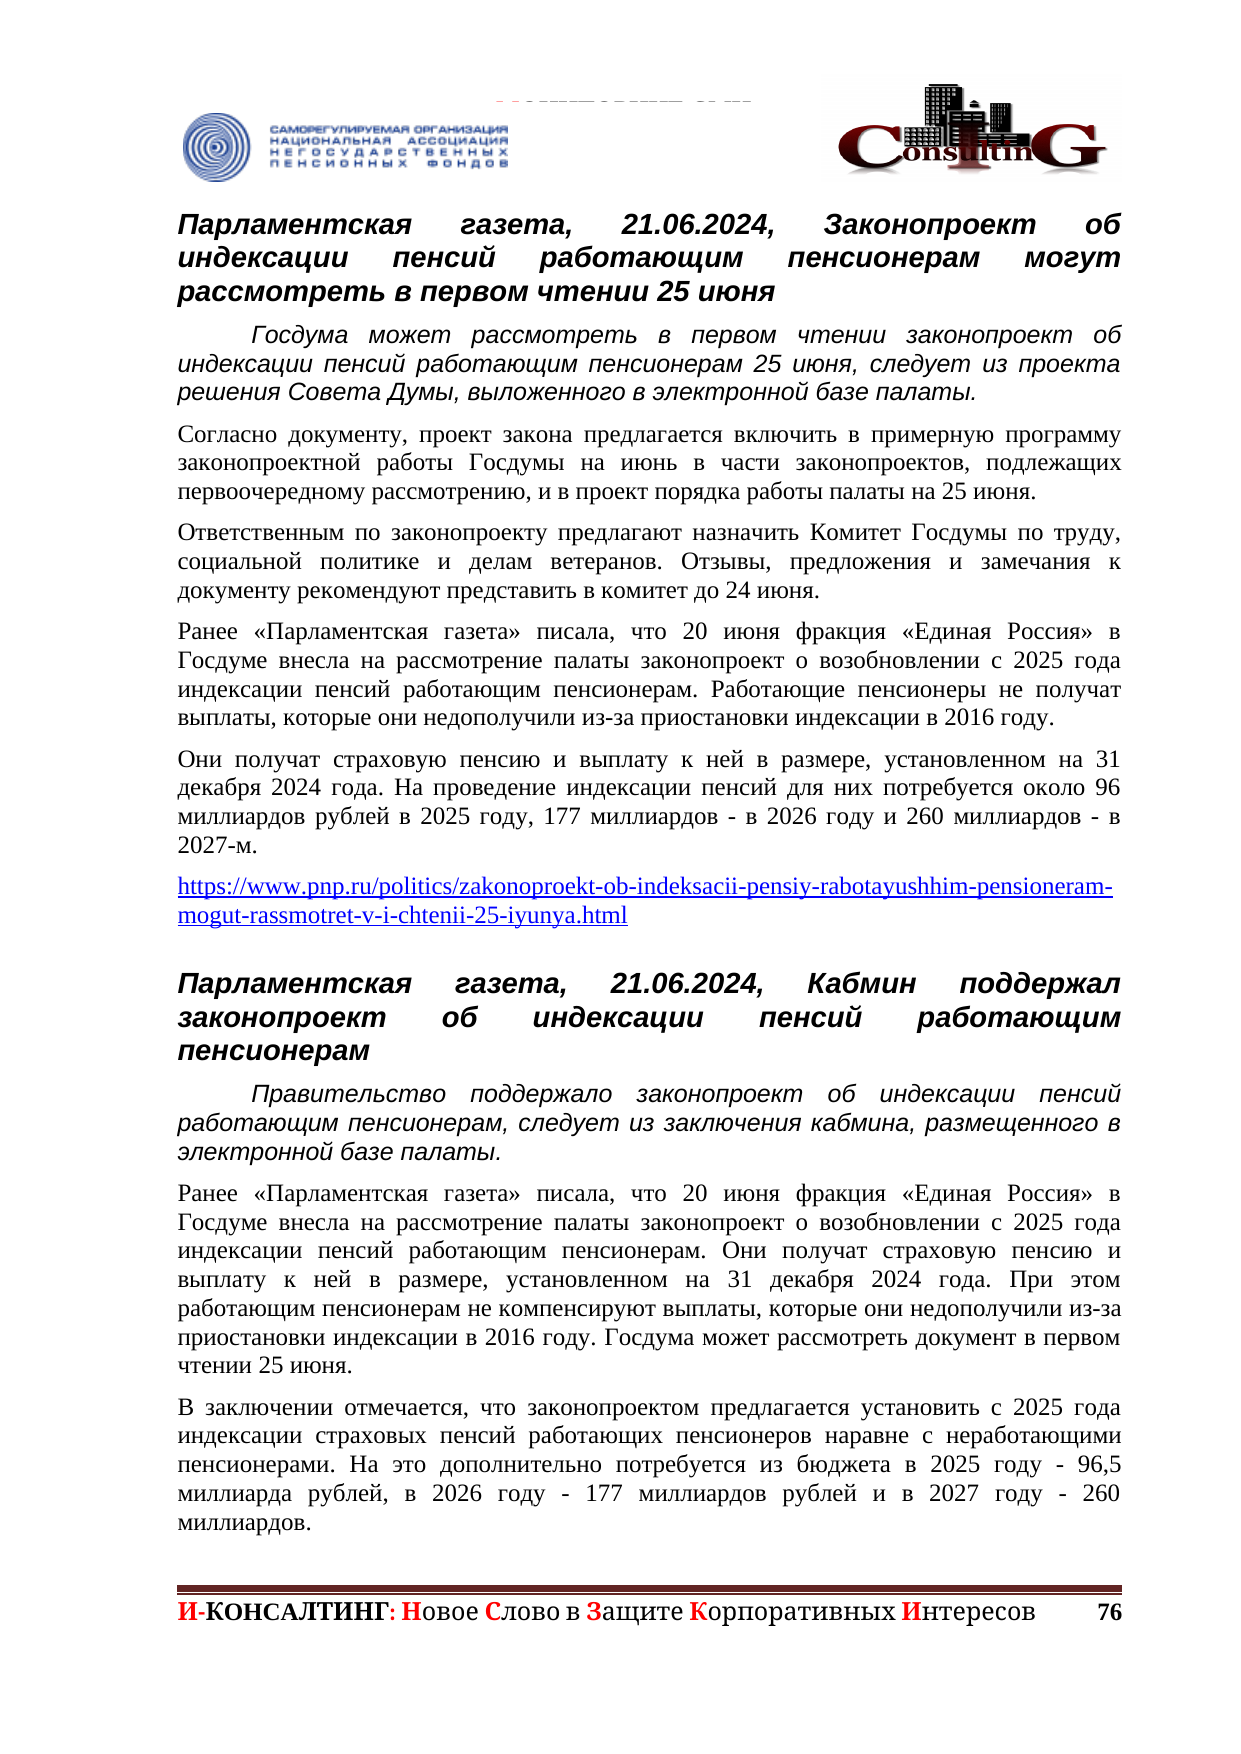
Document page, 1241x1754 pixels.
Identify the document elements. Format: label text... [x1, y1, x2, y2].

text В заключении отмечается, что законопроектом предлагается установить с 2025 года индексации страховых пенсий работающих пенсионеров наравне с неработающими пенсионерами. На это дополнительно потребуется из бюджета в 2025 году - 96,5 миллиарда рублей, в 2026 году - 177 миллиардов рублей и в 2027 году - 260 миллиардов. [177, 1392, 1122, 1536]
subtitle Госдума может рассмотреть в первом чтении законопроект об индексации пенсий работающим пенсионерам 25 июня, следует из проекта решения Совета Думы, выложенного в электронной базе палаты. [177, 320, 1122, 406]
text Согласно документу, проект закона предлагается включить в примерную программу законопроектной работы Госдумы на июнь в части законопроектов, подлежащих первоочередному рассмотрению, и в проект порядка работы палаты на 25 июня. [177, 419, 1122, 505]
subtitle Парламентская газета, 21.06.2024, Кабмин поддержал законопроект об индексации пенсий работающим пенсионерам [177, 966, 1122, 1067]
subtitle Правительство поддержало законопроект об индексации пенсий работающим пенсионерам, следует из заключения кабмина, размещенного в электронной базе палаты. [177, 1079, 1122, 1166]
text Ранее «Парламентская газета» писала, что 20 июня фракция «Единая Россия» в Госдуме внесла на рассмотрение палаты законопроект о возобновлении с 2025 года индексации пенсий работающим пенсионерам. Они получат страховую пенсию и выплату к ней в размере, установленном на 31 декабря 2024 года. При этом работающим пенсионерам не компенсируют выплаты, которые они недополучили из-за приостановки индексации в 2016 году. Госдума может рассмотреть документ в первом чтении 25 июня. [177, 1178, 1122, 1379]
picture [821, 73, 1122, 182]
text Ранее «Парламентская газета» писала, что 20 июня фракция «Единая Россия» в Госдуме внесла на рассмотрение палаты законопроект о возобновлении с 2025 года индексации пенсий работающим пенсионерам. Работающие пенсионеры не получат выплаты, которые они недополучили из-за приостановки индексации в 2016 году. [177, 616, 1122, 731]
subtitle Парламентская газета, 21.06.2024, Законопроект об индексации пенсий работающим пенсионерам могут рассмотреть в первом чтении 25 июня [177, 207, 1122, 307]
text Ответственным по законопроекту предлагают назначить Комитет Госдумы по труду, социальной политике и делам ветеранов. Отзывы, предложения и замечания к документу рекомендуют представить в комитет до 24 июня. [177, 517, 1122, 604]
picture [183, 113, 508, 182]
text Они получат страховую пенсию и выплату к ней в размере, установленном на 31 декабря 2024 года. На проведение индексации пенсий для них потребуется около 96 миллиардов рублей в 2025 году, 177 миллиардов - в 2026 году и 260 миллиардов - в 2027-м. [177, 744, 1122, 859]
text https://www.pnp.ru/politics/zakonoproekt-ob-indeksacii-pensiy-rabotayushhim-pensioneram-mogut-rassmotret-v-i-chtenii-25-iyunya.html [177, 871, 1122, 929]
